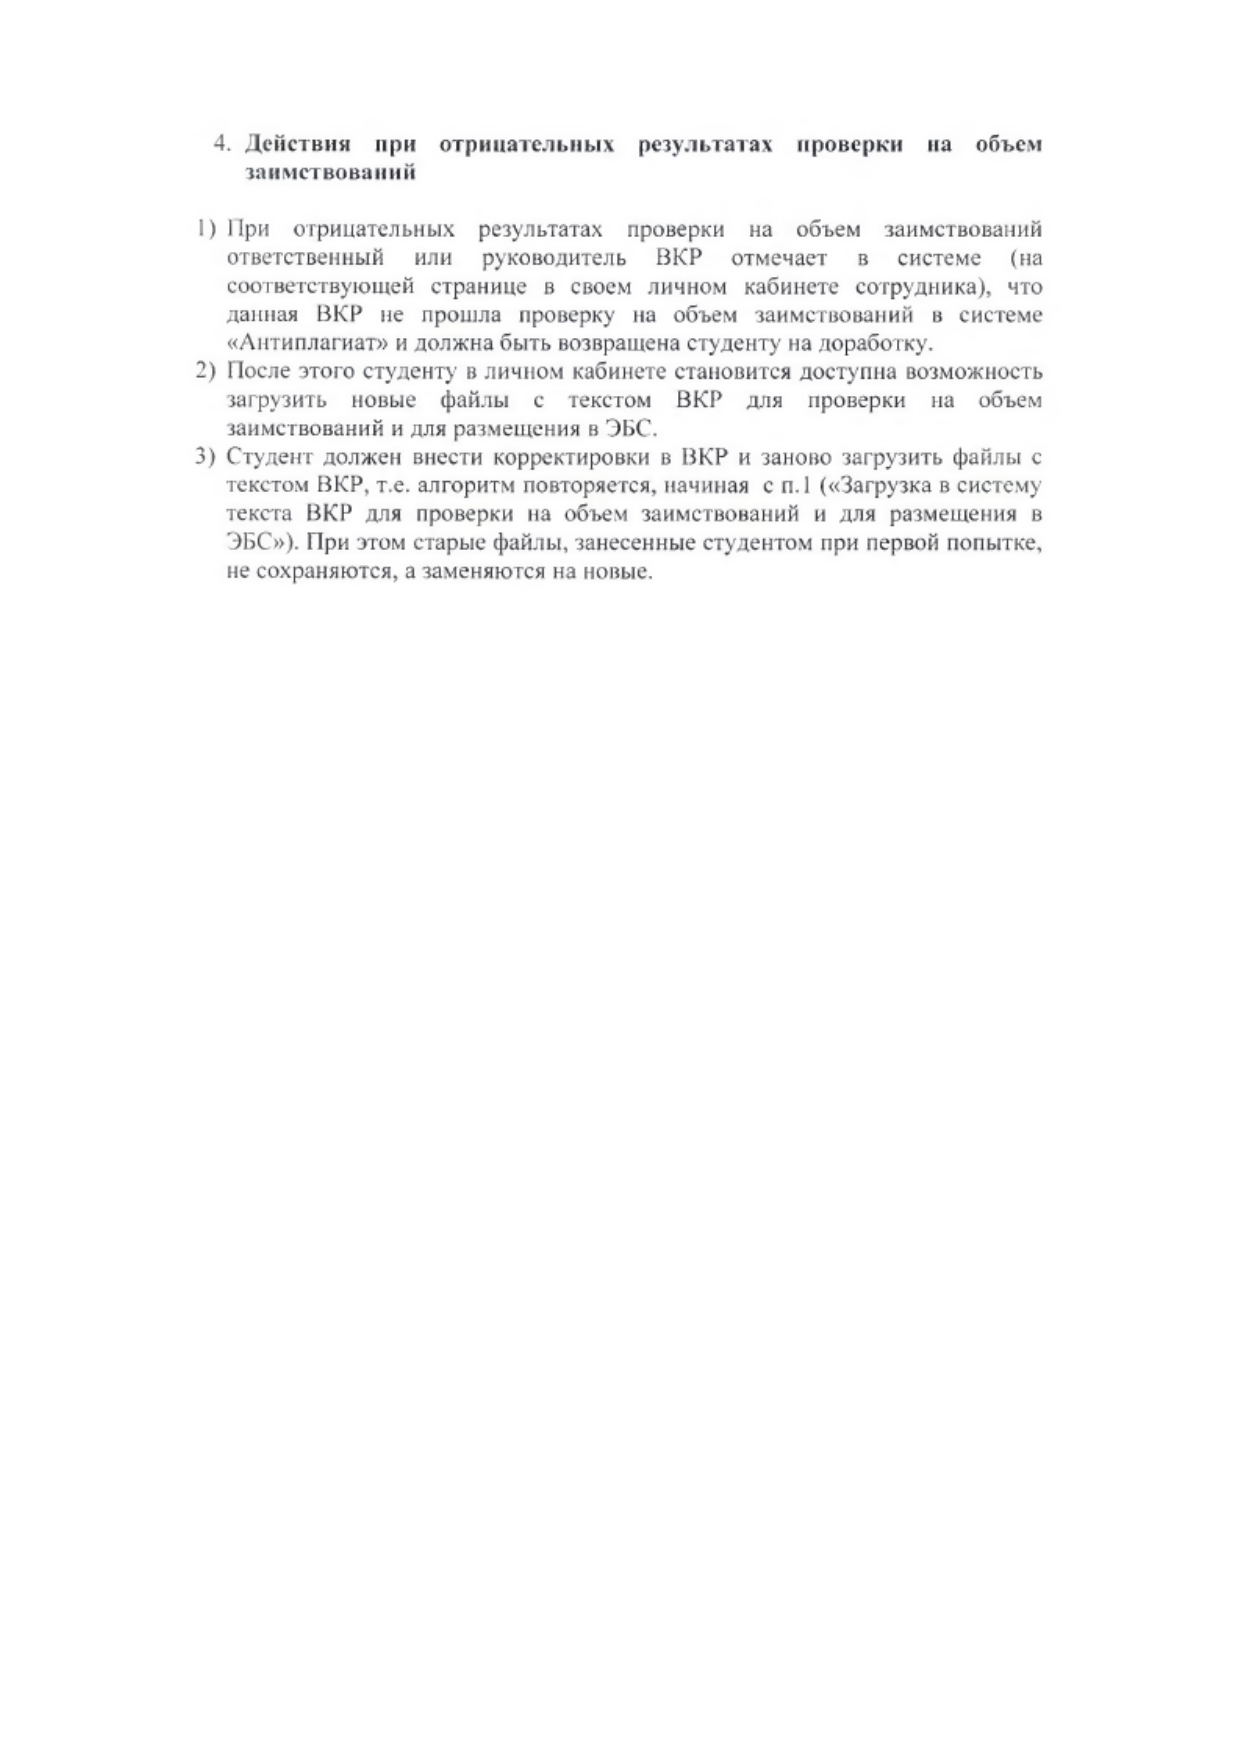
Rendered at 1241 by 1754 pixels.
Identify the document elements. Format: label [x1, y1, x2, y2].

picture [172, 118, 1068, 600]
